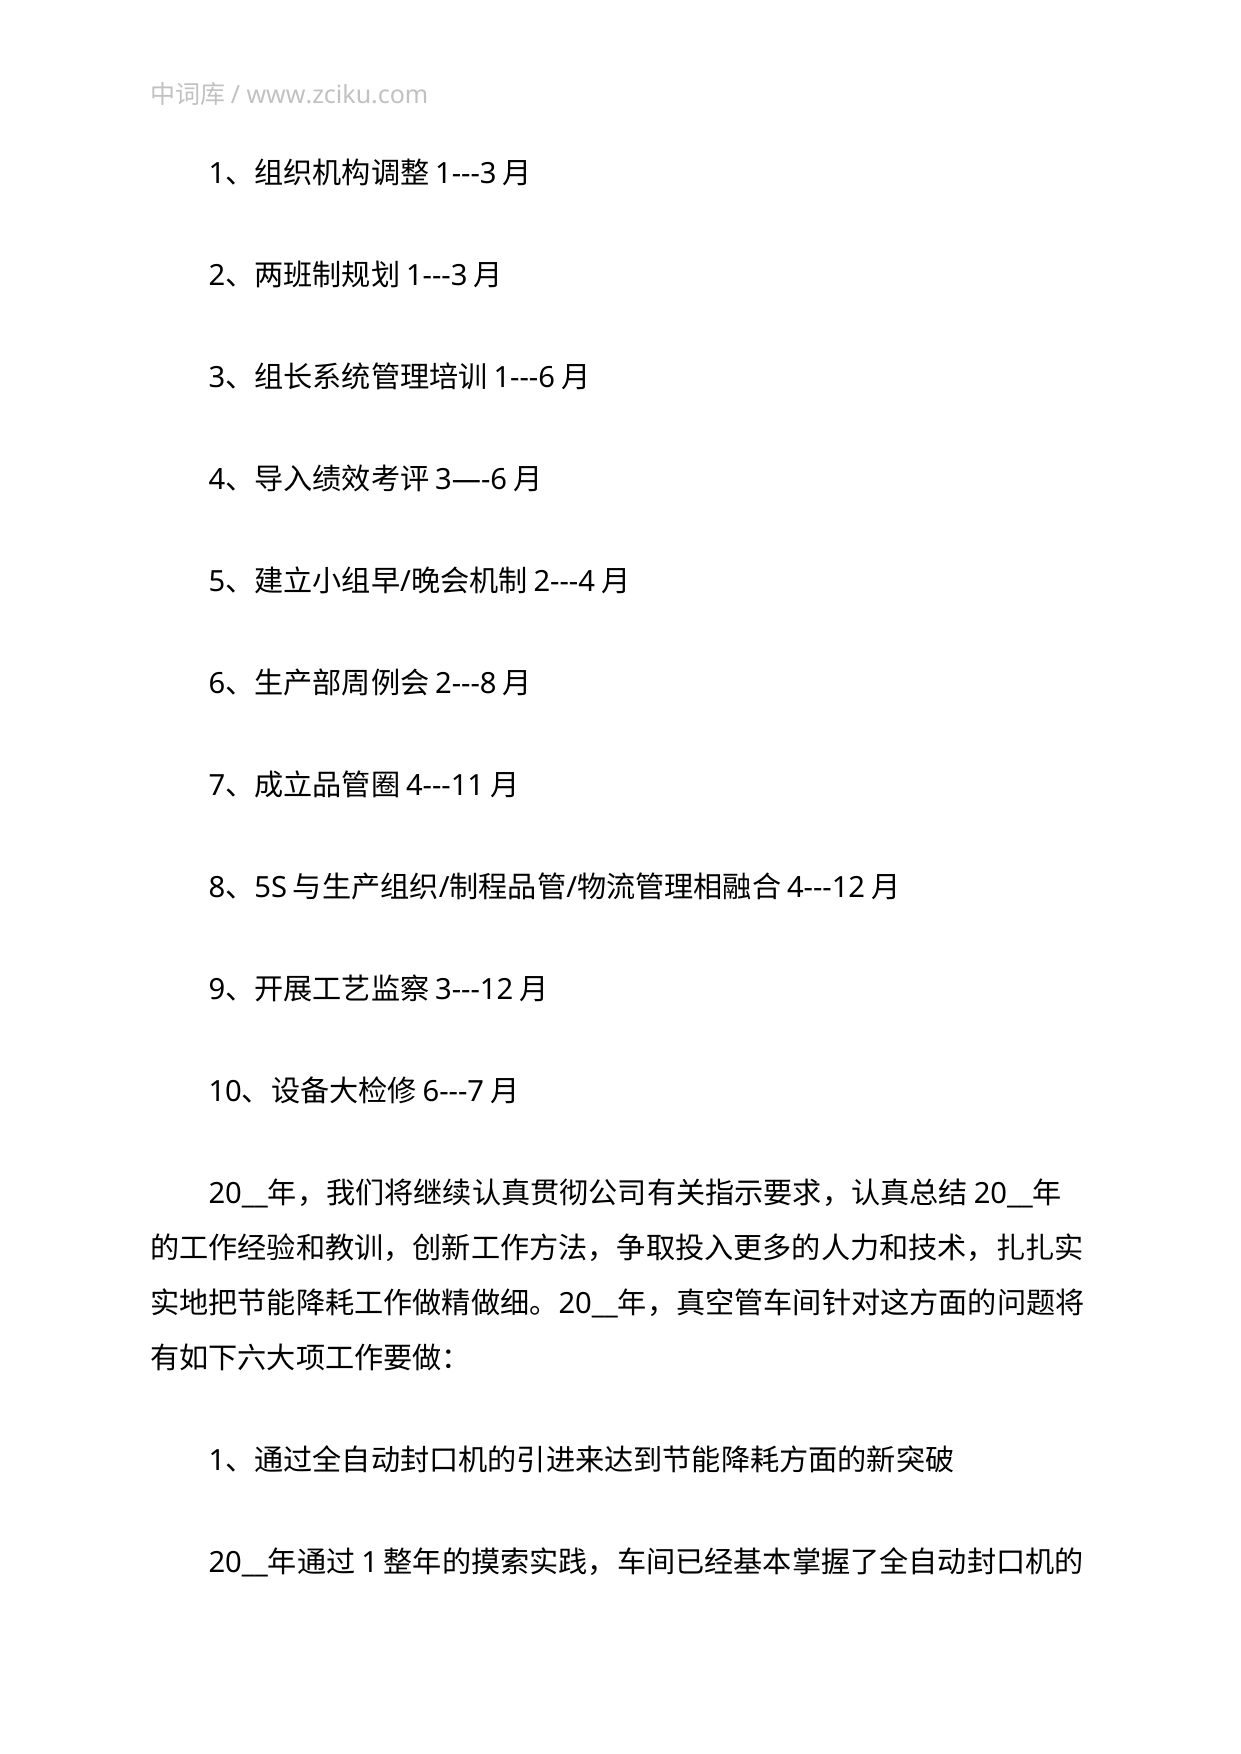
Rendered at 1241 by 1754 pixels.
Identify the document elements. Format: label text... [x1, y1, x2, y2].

text 4、导入绩效考评3―-6月 [150, 456, 1090, 498]
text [150, 1538, 1090, 1581]
text 20__年，我们将继续认真贯彻公司有关指示要求，认真总结20__年的工作经验和教训，创新工作方法，争取投入更多的人力和技术，扎扎实实地把节能降耗工作做精做细。20__年，真空管车间针对这方面的问题将有如下六大项工作要做： [150, 1170, 1090, 1377]
text 1、通过全自动封口机的引进来达到节能降耗方面的新突破 [150, 1436, 1090, 1479]
text 9、开展工艺监察3---12月 [150, 966, 1090, 1008]
text 10、设备大检修6---7月 [150, 1068, 1090, 1110]
text 2、两班制规划1---3月 [150, 252, 1090, 294]
text 3、组长系统管理培训1---6月 [150, 354, 1090, 396]
text 1、组织机构调整1---3月 [150, 150, 1090, 192]
text 8、5S与生产组织/制程品管/物流管理相融合4---12月 [150, 864, 1090, 906]
text 6、生产部周例会2---8月 [150, 660, 1090, 702]
text 7、成立品管圈4---11月 [150, 762, 1090, 804]
text 5、建立小组早/晚会机制2---4月 [150, 558, 1090, 600]
